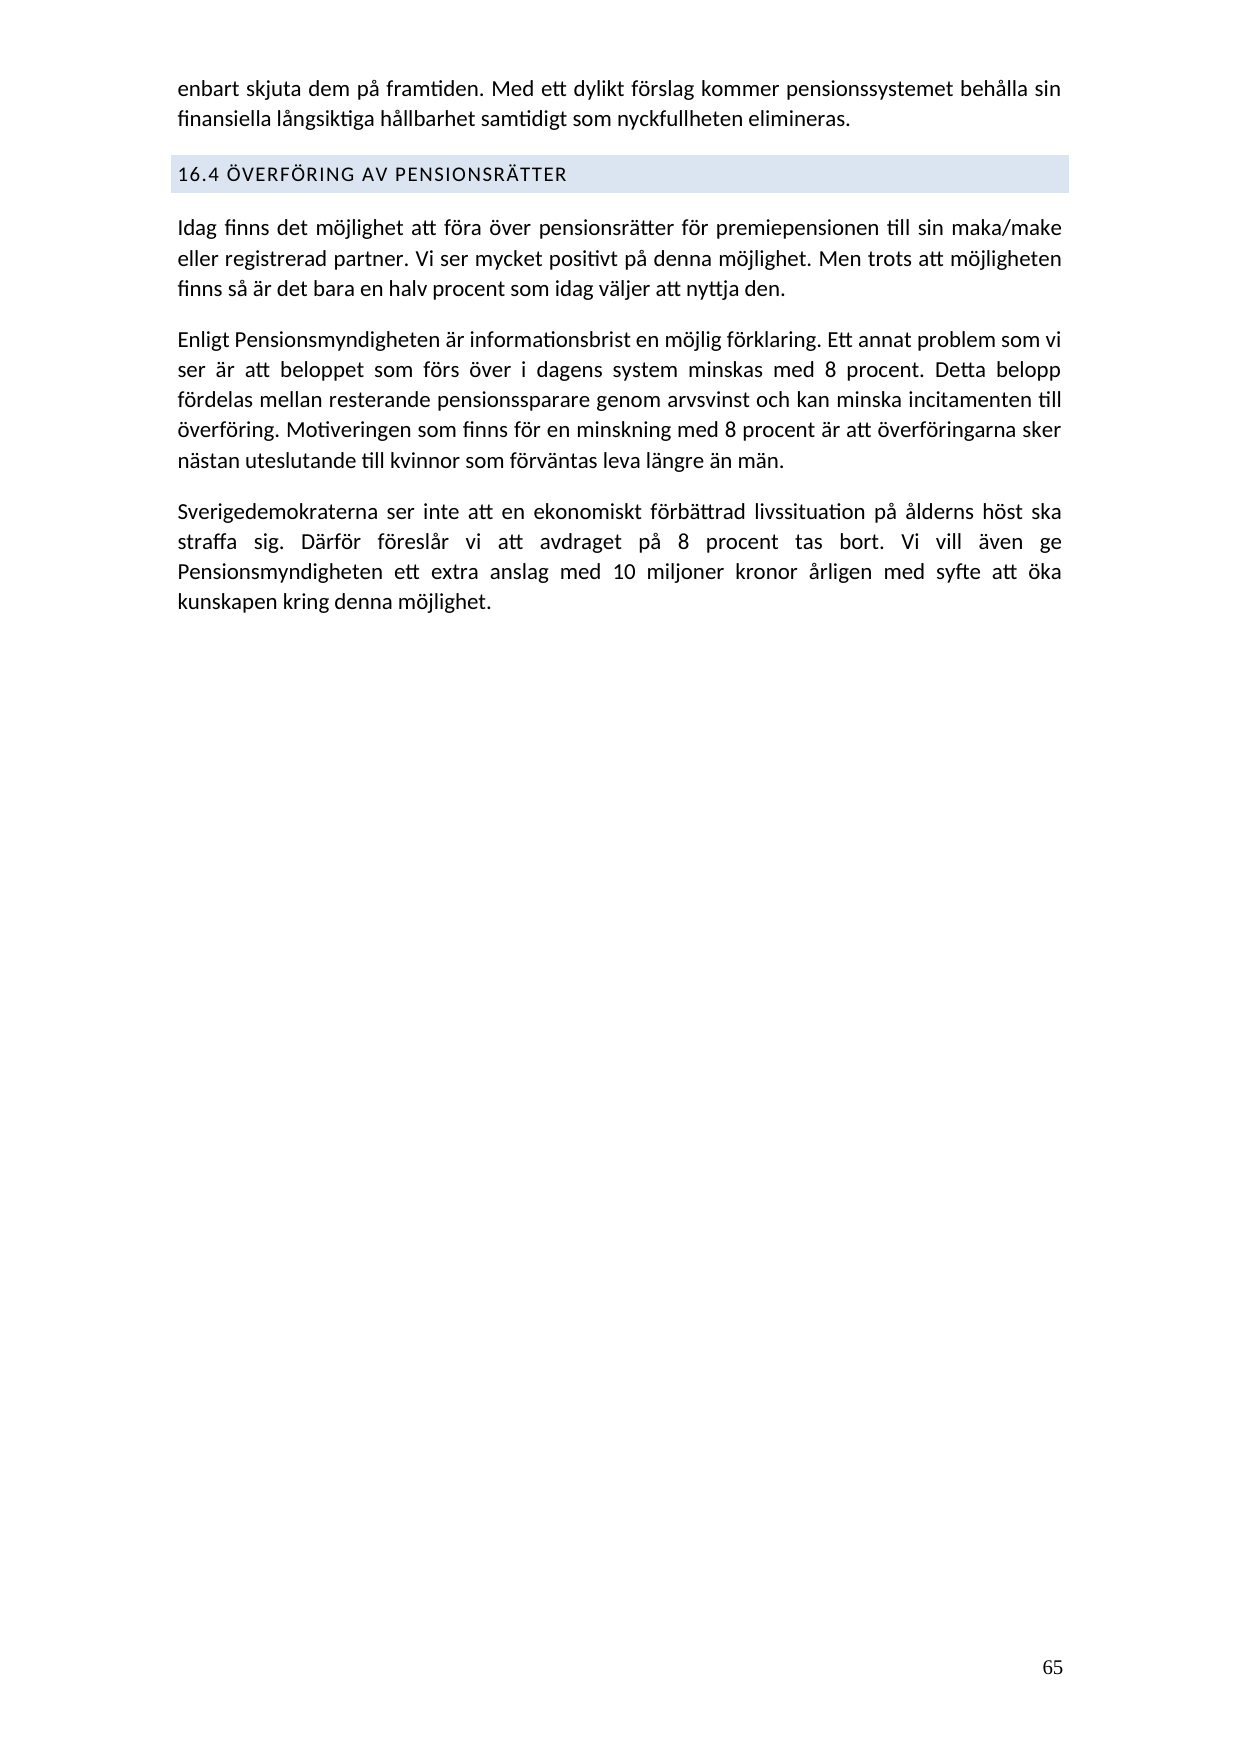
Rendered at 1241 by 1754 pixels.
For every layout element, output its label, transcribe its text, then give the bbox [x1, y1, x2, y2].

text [177, 74, 1063, 132]
text 16.4 ÖVERFÖRING AV PENSIONSRÄTTER [177, 161, 1063, 187]
text Sverigedemokraterna ser inte att en ekonomiskt förbättrad livssituation på ålderns höst ska straffa sig. Därför föreslår vi att avdraget på 8 procent tas bort. Vi vill även ge Pensionsmyndigheten ett extra anslag med 10 miljoner kronor årligen med syfte att öka kunskapen kring denna möjlighet. [177, 497, 1063, 615]
text Idag finns det möjlighet att föra över pensionsrätter för premiepensionen till sin maka/make eller registrerad partner. Vi ser mycket positivt på denna möjlighet. Men trots att möjligheten finns så är det bara en halv procent som idag väljer att nyttja den. [177, 213, 1063, 302]
text Enligt Pensionsmyndigheten är informationsbrist en möjlig förklaring. Ett annat problem som vi ser är att beloppet som förs över i dagens system minskas med 8 procent. Detta belopp fördelas mellan resterande pensionssparare genom arvsvinst och kan minska incitamenten till överföring. Motiveringen som finns för en minskning med 8 procent är att överföringarna sker nästan uteslutande till kvinnor som förväntas leva längre än män. [177, 325, 1063, 474]
